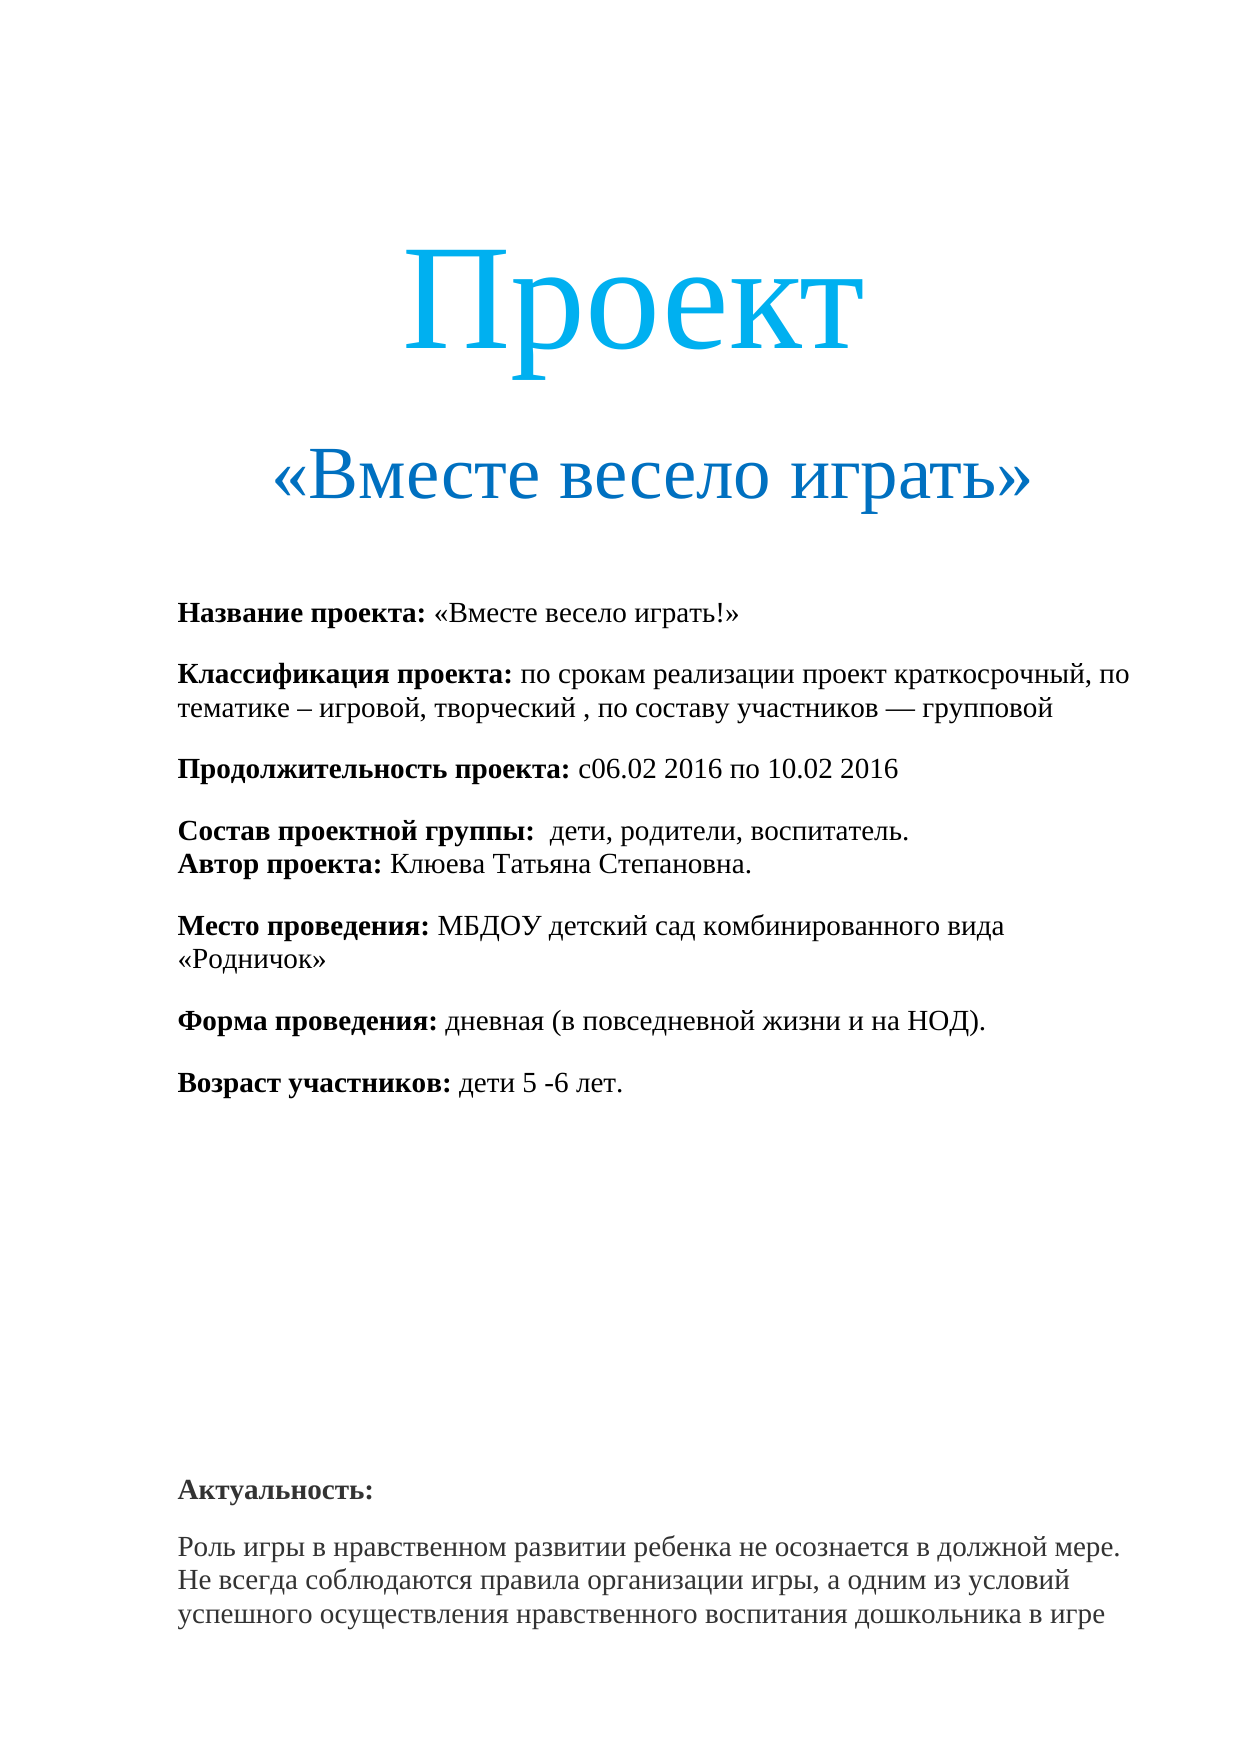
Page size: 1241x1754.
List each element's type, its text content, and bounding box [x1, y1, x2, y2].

text Возраст участников: дети 5 -6 лет. [177, 1065, 1152, 1098]
text Продолжительность проекта: с06.02 2016 по 10.02 2016 [177, 751, 1152, 785]
text Проект [177, 209, 1152, 381]
text Состав проектной группы: дети, родители, воспитатель. [177, 813, 1152, 846]
text Форма проведения: дневная (в повседневной жизни и на НОД). [177, 1003, 1152, 1037]
text Место проведения: МБДОУ детский сад комбинированного вида «Родничок» [177, 908, 1152, 975]
text Автор проекта: Клюева Татьяна Степановна. [177, 846, 1152, 880]
text Актуальность: [177, 1472, 1152, 1506]
text Название проекта: «Вместе весело играть!» [177, 595, 1152, 628]
text «Вместе весело играть» [177, 428, 1152, 514]
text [177, 1529, 1152, 1629]
text Классификация проекта: по срокам реализации проект краткосрочный, по тематике – игровой, творческий , по составу участников — групповой [177, 656, 1152, 723]
